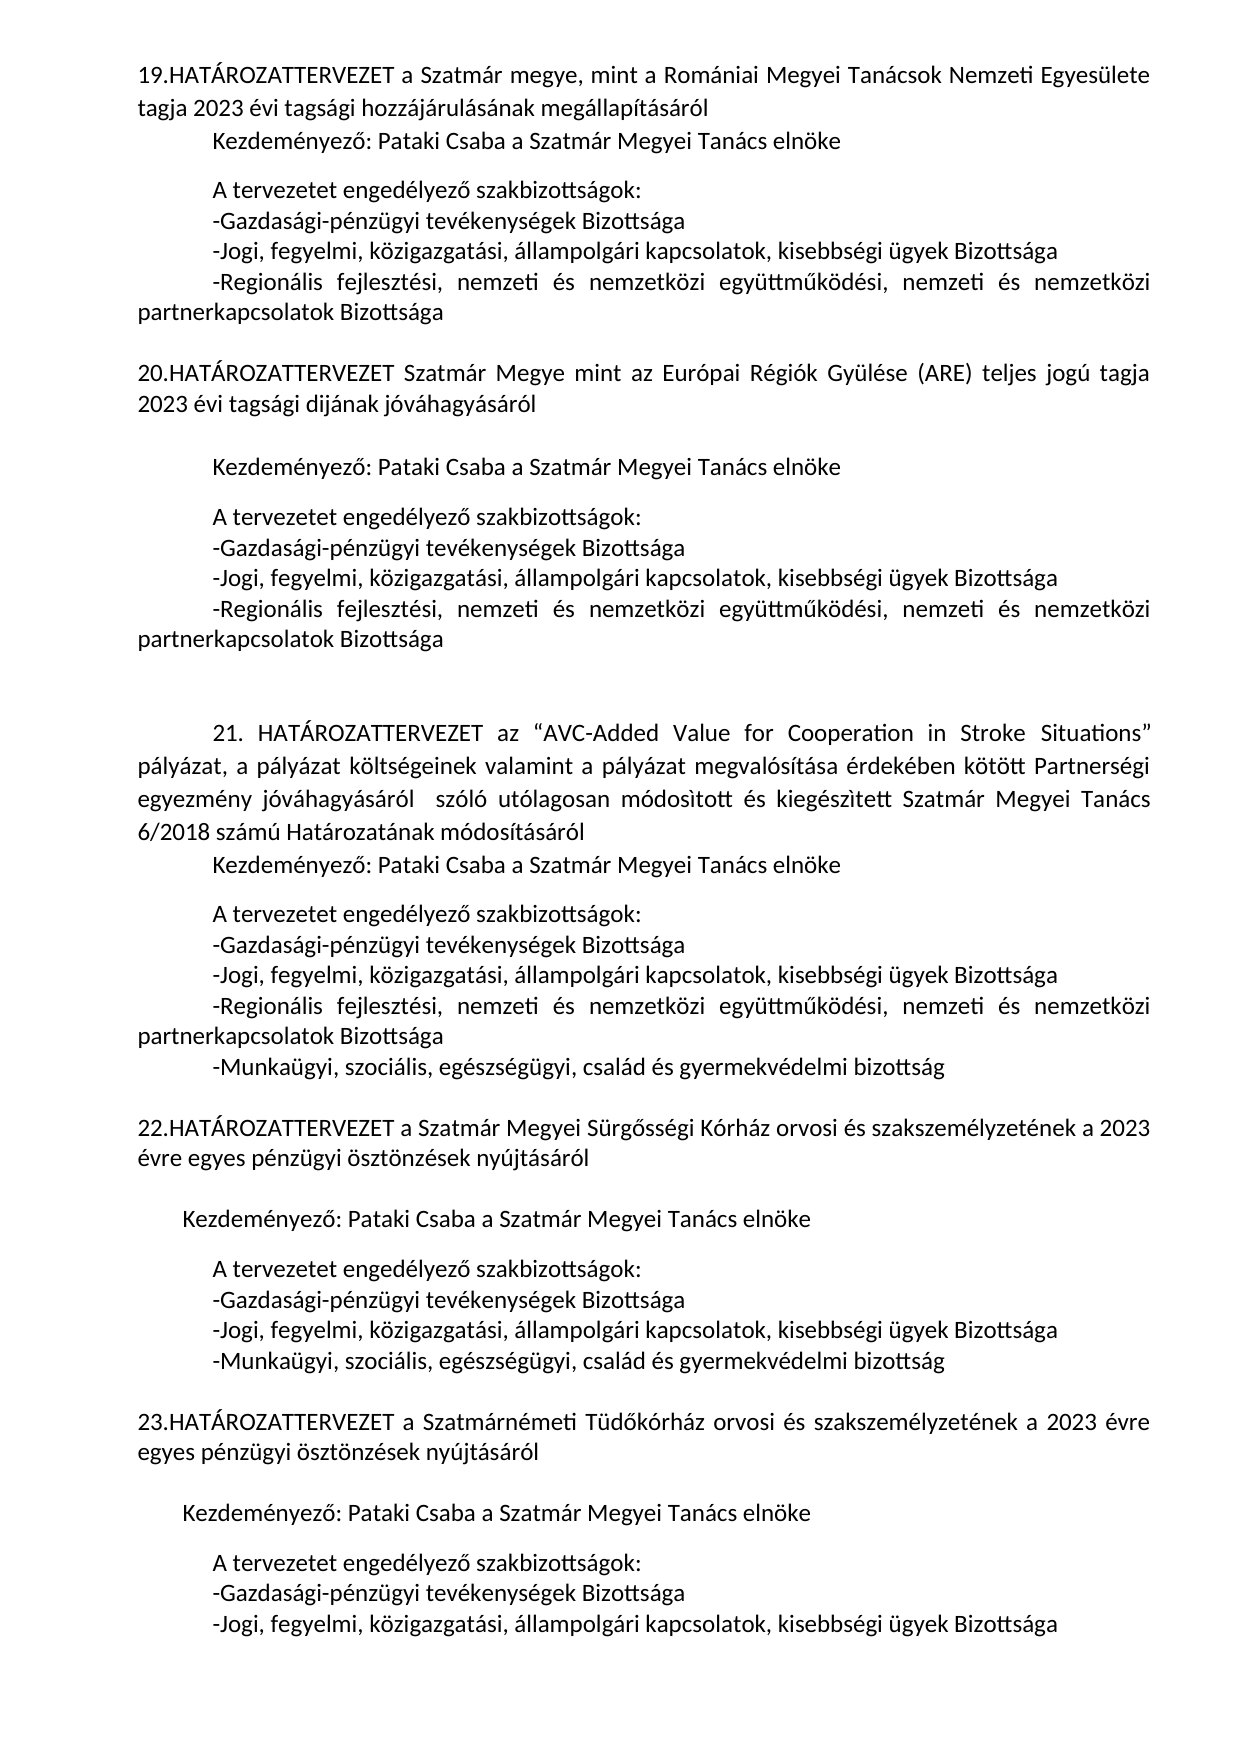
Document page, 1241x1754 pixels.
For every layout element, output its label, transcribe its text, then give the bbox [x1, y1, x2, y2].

text A tervezetet engedélyező szakbizottságok: [137, 501, 1152, 532]
text -Munkaügyi, szociális, egészségügyi, család és gyermekvédelmi bizottság [137, 1345, 1152, 1375]
text 22.HATÁROZATTERVEZET a Szatmár Megyei Sürgősségi Kórház orvosi és szakszemélyzetének a 2023 évre egyes pénzügyi ösztönzések nyújtásáról [137, 1112, 1152, 1173]
text -Gazdasági-pénzügyi tevékenységek Bizottsága [137, 532, 1152, 562]
list Kezdeményező: Pataki Csaba a Szatmár Megyei Tanács elnöke [137, 849, 1186, 879]
list Kezdeményező: Pataki Csaba a Szatmár Megyei Tanács elnöke [137, 125, 1186, 155]
list 19.HATÁROZATTERVEZET a Szatmár megye, mint a Romániai Megyei Tanácsok Nemzeti Egyesülete tagja 2023 évi tagsági hozzájárulásának megállapításáról [137, 59, 1152, 122]
text A tervezetet engedélyező szakbizottságok: [137, 1547, 1152, 1577]
text -Gazdasági-pénzügyi tevékenységek Bizottsága [137, 929, 1152, 959]
text -Munkaügyi, szociális, egészségügyi, család és gyermekvédelmi bizottság [137, 1051, 1152, 1082]
list Kezdeményező: Pataki Csaba a Szatmár Megyei Tanács elnöke [137, 1204, 1186, 1234]
text A tervezetet engedélyező szakbizottságok: [137, 174, 1152, 205]
text 23.HATÁROZATTERVEZET a Szatmárnémeti Tüdőkórház orvosi és szakszemélyzetének a 2023 évre egyes pénzügyi ösztönzések nyújtásáról [137, 1406, 1152, 1467]
text -Jogi, fegyelmi, közigazgatási, állampolgári kapcsolatok, kisebbségi ügyek Bizottsága [137, 1608, 1152, 1638]
text -Gazdasági-pénzügyi tevékenységek Bizottsága [137, 1284, 1152, 1314]
text -Regionális fejlesztési, nemzeti és nemzetközi együttműködési, nemzeti és nemzetközi partnerkapcsolatok Bizottsága [137, 990, 1152, 1051]
text A tervezetet engedélyező szakbizottságok: [137, 898, 1152, 929]
text 20.HATÁROZATTERVEZET Szatmár Megye mint az Európai Régiók Gyülése (ARE) teljes jogú tagja 2023 évi tagsági dijának jóváhagyásáról [137, 358, 1152, 419]
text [137, 236, 1152, 266]
text -Jogi, fegyelmi, közigazgatási, állampolgári kapcsolatok, kisebbségi ügyek Bizottsága [137, 959, 1152, 990]
text -Gazdasági-pénzügyi tevékenységek Bizottsága [137, 1577, 1152, 1608]
list Kezdeményező: Pataki Csaba a Szatmár Megyei Tanács elnöke [137, 452, 1186, 482]
list Kezdeményező: Pataki Csaba a Szatmár Megyei Tanács elnöke [137, 1497, 1186, 1528]
text -Regionális fejlesztési, nemzeti és nemzetközi együttműködési, nemzeti és nemzetközi partnerkapcsolatok Bizottsága [137, 593, 1152, 654]
text A tervezetet engedélyező szakbizottságok: [137, 1253, 1152, 1284]
text -Jogi, fegyelmi, közigazgatási, állampolgári kapcsolatok, kisebbségi ügyek Bizottsága [137, 562, 1152, 593]
text -Regionális fejlesztési, nemzeti és nemzetközi együttműködési, nemzeti és nemzetközi partnerkapcsolatok Bizottsága [137, 266, 1152, 327]
list 21. HATÁROZATTERVEZET az “AVC-Added Value for Cooperation in Stroke Situations” pályázat, a pályázat költségeinek valamint a pályázat megvalósítása érdekében kötött Partnerségi egyezmény jóváhagyásáról szóló utólagosan módosìtott és kiegészìtett Szatmár Megyei Tanács 6/2018 számú Határozatának módosításáról [137, 717, 1152, 846]
text -Gazdasági-pénzügyi tevékenységek Bizottsága [137, 205, 1152, 236]
text -Jogi, fegyelmi, közigazgatási, állampolgári kapcsolatok, kisebbségi ügyek Bizottsága [137, 1314, 1152, 1345]
